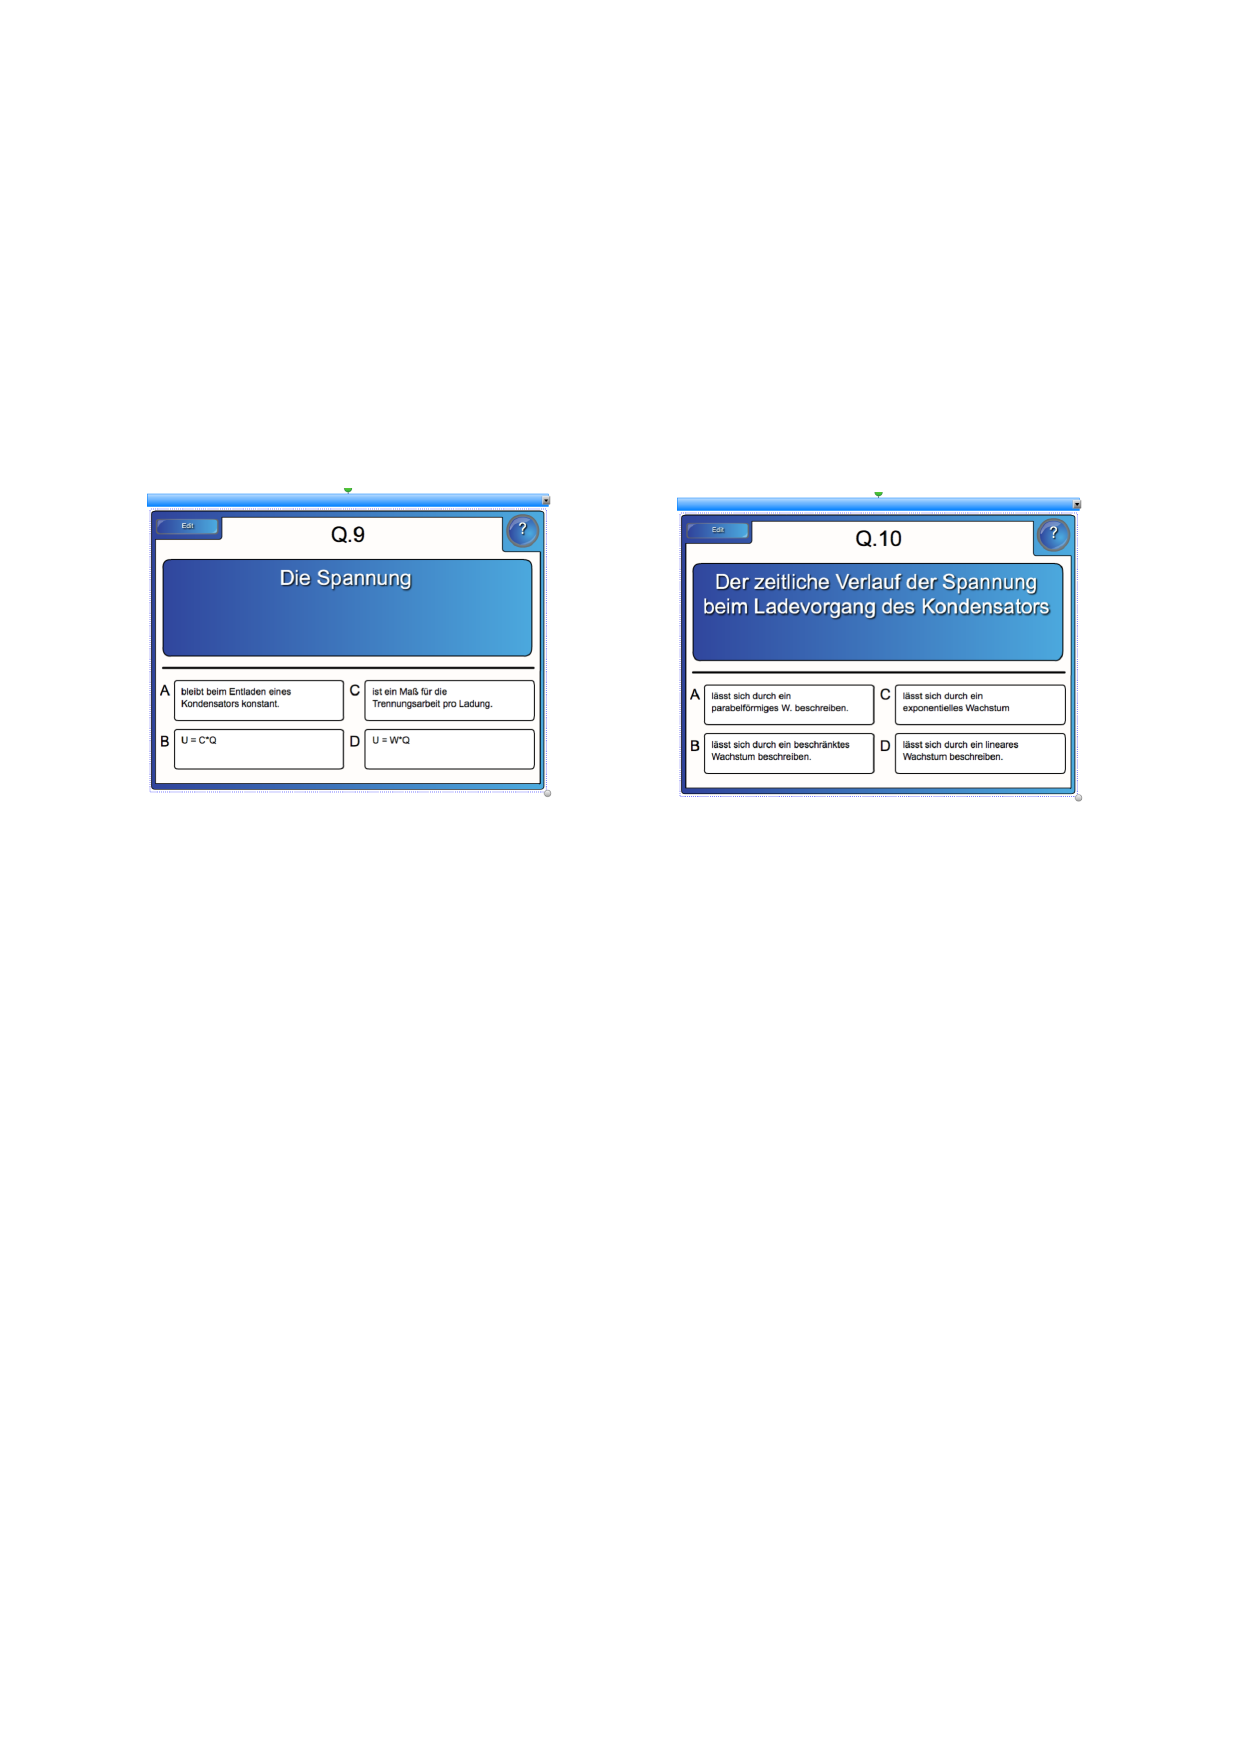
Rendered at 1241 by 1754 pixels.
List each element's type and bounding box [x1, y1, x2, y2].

picture [145, 488, 553, 798]
picture [674, 492, 1085, 803]
